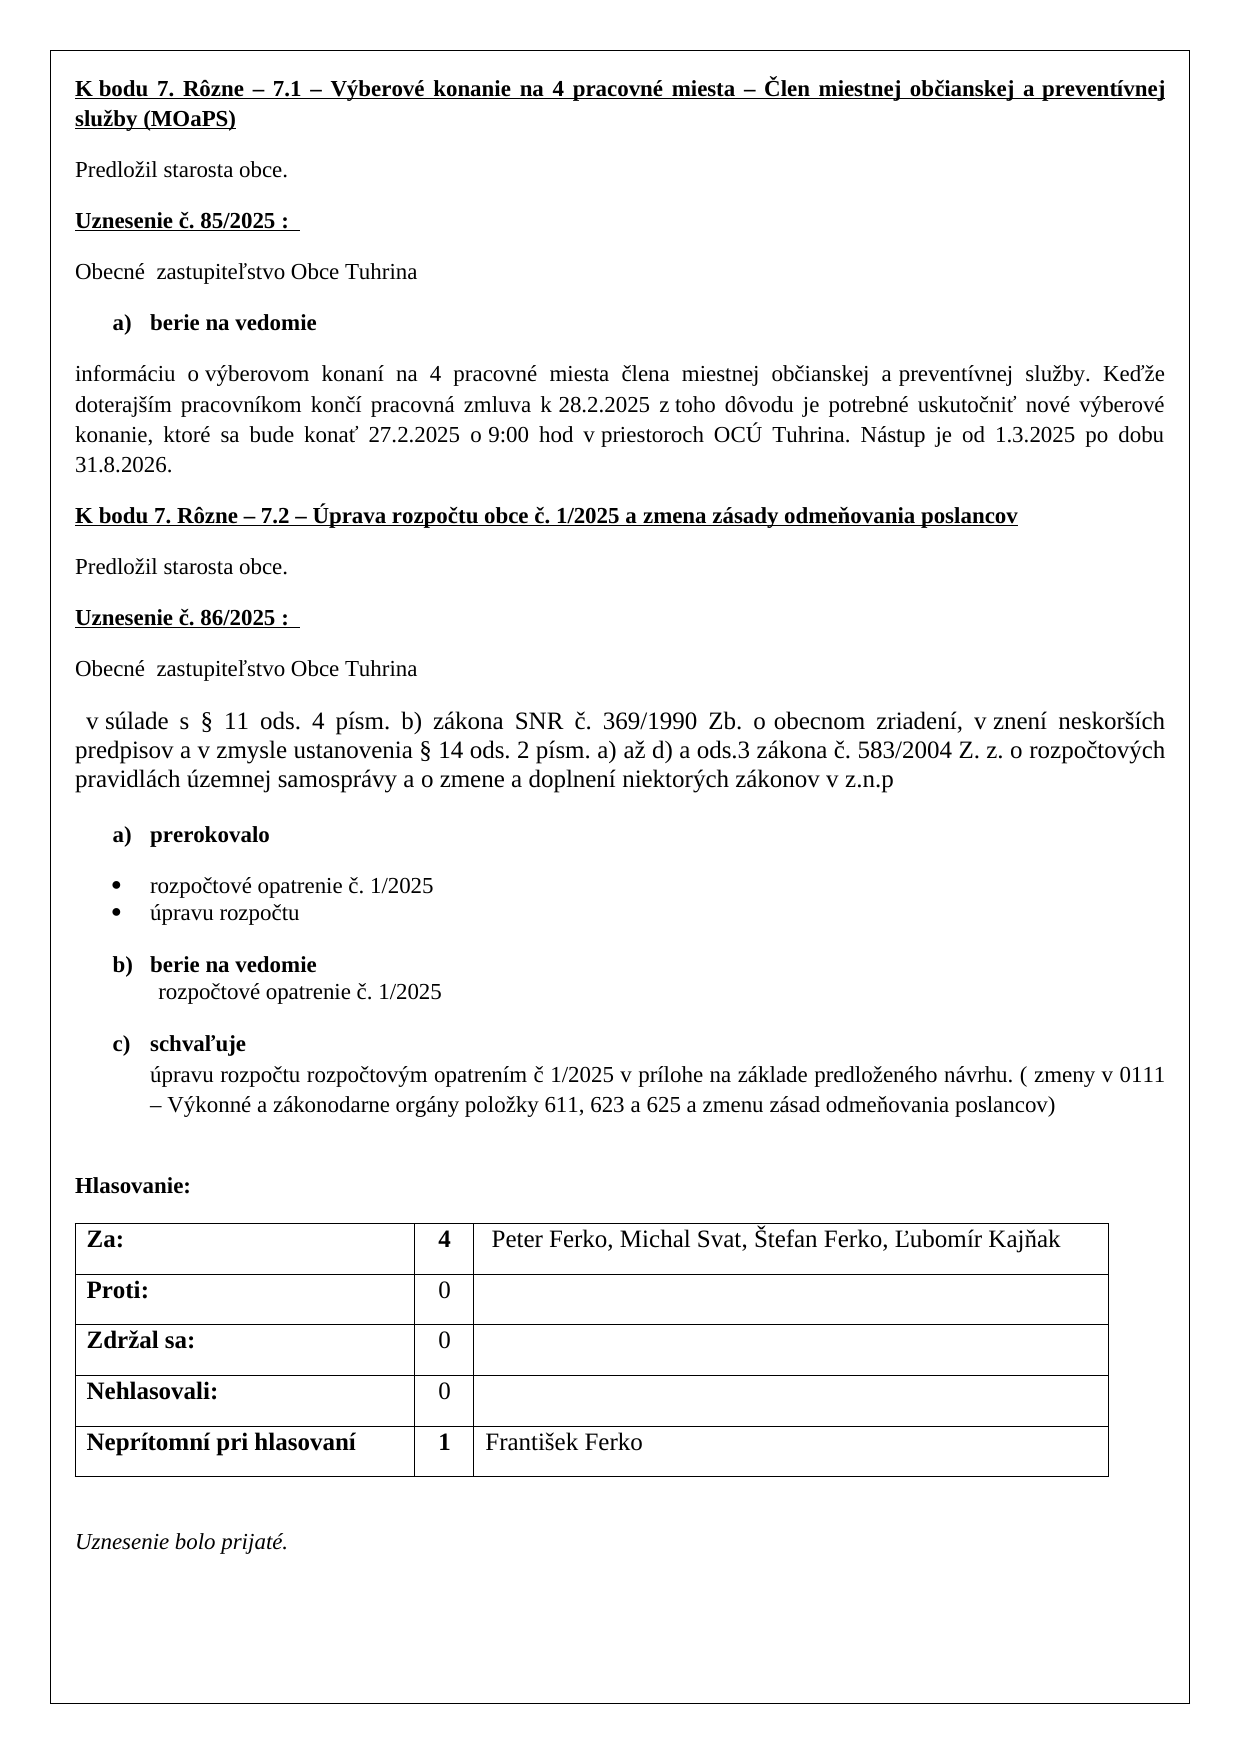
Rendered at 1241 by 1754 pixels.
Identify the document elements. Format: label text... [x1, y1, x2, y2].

list berie na vedomie [112, 951, 1165, 978]
text Predložil starosta obce. [75, 553, 1165, 579]
text Uznesenie č. 85/2025 : [75, 207, 1165, 234]
text rozpočtové opatrenie č. 1/2025 [112, 978, 1165, 1004]
text K bodu 7. Rôzne – 7.1 – Výberové konanie na 4 pracovné miesta – Člen miestnej občianskej a preventívnej služby (MOaPS) [75, 99, 1165, 132]
text Uznesenie bolo prijaté. [75, 1528, 1165, 1555]
table_cell František Ferko [474, 1427, 1108, 1476]
table_cell [474, 1275, 1108, 1324]
table_cell 1 [415, 1427, 473, 1476]
table_cell Neprítomní pri hlasovaní [76, 1427, 414, 1476]
table_cell Nehlasovali: [76, 1376, 414, 1426]
text Obecné zastupiteľstvo Obce Tuhrina [75, 655, 1165, 682]
table_cell 0 [415, 1376, 473, 1426]
text v súlade s § 11 ods. 4 písm. b) zákona SNR č. 369/1990 Zb. o obecnom zriadení, v znení neskorších predpisov a v zmysle ustanovenia § 14 ods. 2 písm. a) až d) a ods.3 zákona č. 583/2004 Z. z. o rozpočtových pravidlách územnej samosprávy a o zmene a doplnení niektorých zákonov v z.n.p [75, 706, 1165, 792]
list úpravu rozpočtu rozpočtovým opatrením č 1/2025 v prílohe na základe predloženého návrhu. ( zmeny v 0111 – Výkonné a zákonodarne orgány položky 611, 623 a 625 a zmenu zásad odmeňovania poslancov) [150, 1061, 1165, 1117]
list berie na vedomie [112, 309, 1165, 336]
text Hlasovanie: [75, 1172, 1165, 1198]
table_cell 0 [415, 1275, 473, 1324]
table_cell Zdržal sa: [76, 1325, 414, 1375]
table_header Peter Ferko, Michal Svat, Štefan Ferko, Ľubomír Kajňak [474, 1224, 1108, 1274]
text informáciu o výberovom konaní na 4 pracovné miesta člena miestnej občianskej a preventívnej služby. Keďže doterajším pracovníkom končí pracovná zmluva k 28.2.2025 z toho dôvodu je potrebné uskutočniť nové výberové konanie, ktoré sa bude konať 27.2.2025 o 9:00 hod v priestoroch OCÚ Tuhrina. Nástup je od 1.3.2025 po dobu 31.8.2026. [75, 360, 1165, 477]
table_cell [474, 1325, 1108, 1375]
list schvaľuje [112, 1030, 1165, 1057]
list úpravu rozpočtu [112, 899, 1165, 925]
text Uznesenie č. 86/2025 : [75, 604, 1165, 631]
table_cell 0 [415, 1325, 473, 1375]
table_cell [474, 1376, 1108, 1426]
table_header 4 [415, 1224, 473, 1274]
list rozpočtové opatrenie č. 1/2025 [112, 872, 1165, 899]
text Predložil starosta obce. [75, 156, 1165, 183]
text Obecné zastupiteľstvo Obce Tuhrina [75, 258, 1165, 285]
table_header Za: [76, 1224, 414, 1274]
text K bodu 7. Rôzne – 7.1 – Výberové konanie na 4 pracovné miesta – Člen miestnej občianskej a preventívnej služby (MOaPS) [75, 75, 1165, 98]
text K bodu 7. Rôzne – 7.2 – Úprava rozpočtu obce č. 1/2025 a zmena zásady odmeňovania poslancov [75, 502, 1165, 528]
table_cell Proti: [76, 1275, 414, 1324]
list prerokovalo [112, 821, 1165, 848]
